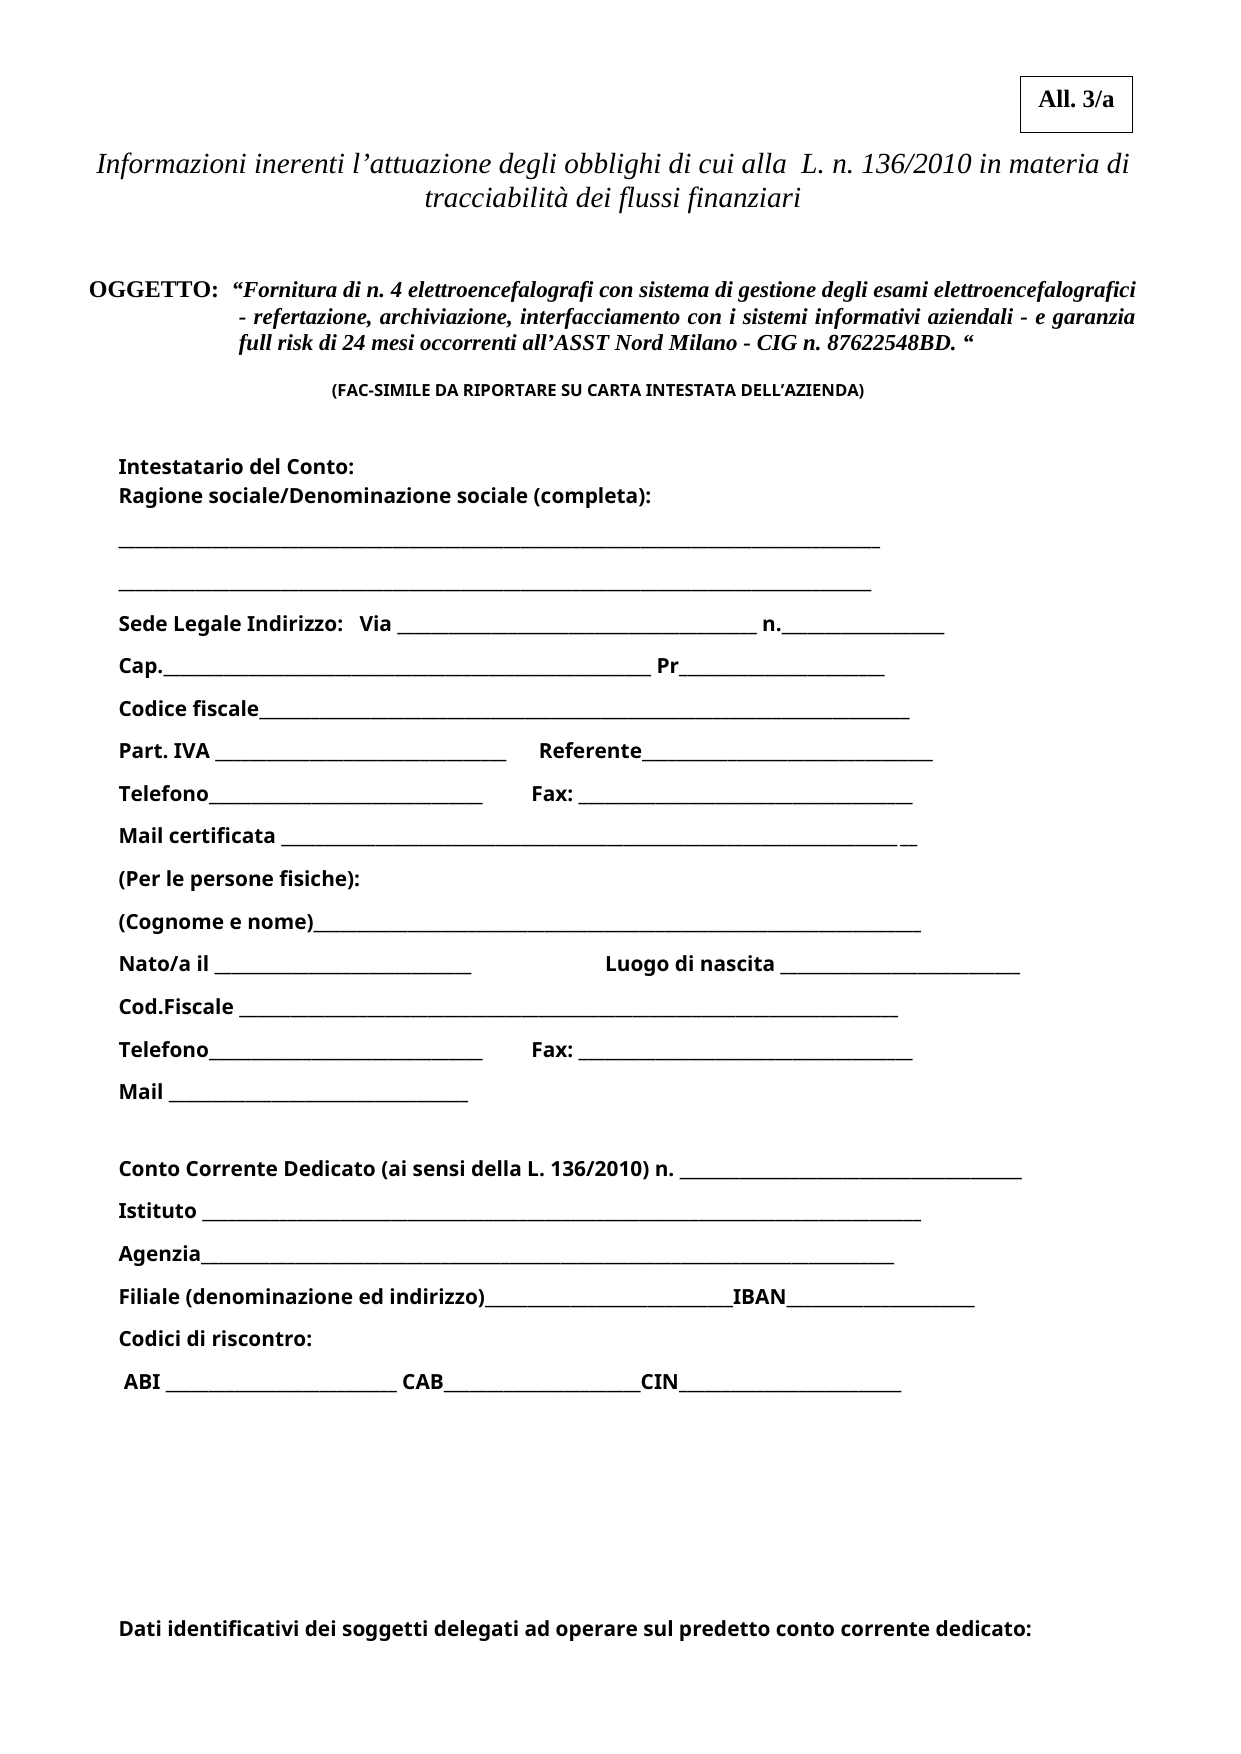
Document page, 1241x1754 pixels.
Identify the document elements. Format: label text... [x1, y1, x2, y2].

text Codice fiscale____________________________________________________________________________ [118, 694, 1078, 722]
text Dati identificativi dei soggetti delegati ad operare sul predetto conto corrente dedicato: [118, 1614, 1078, 1642]
text Intestatario del Conto: [118, 452, 1078, 481]
text (FAC-SIMILE DA RIPORTARE SU CARTA INTESTATA DELL’AZIENDA) [118, 378, 1078, 401]
text Part. IVA __________________________________ Referente__________________________________ [118, 736, 1078, 765]
text Informazioni inerenti l’attuazione degli obblighi di cui alla L. n. 136/2010 in materia di tracciabilità dei flussi finanziari [89, 146, 1137, 213]
text Conto Corrente Dedicato (ai sensi della L. 136/2010) n. ________________________________________ [118, 1154, 1078, 1182]
text Agenzia_________________________________________________________________________________ [118, 1239, 1078, 1268]
text Cod.Fiscale _____________________________________________________________________________ [118, 992, 1078, 1021]
text ABI ___________________________ CAB_______________________CIN__________________________ [118, 1367, 1078, 1395]
text OGGETTO: “Fornitura di n. 4 elettroencefalografi con sistema di gestione degli esami elettroencefalografici - refertazione, archiviazione, interfacciamento con i sistemi informativi aziendali - e garanzia full risk di 24 mesi occorrenti all’ASST Nord Milano - CIG n. 87622548BD. “ [89, 276, 1137, 356]
text Ragione sociale/Denominazione sociale (completa): [118, 481, 1078, 509]
text Sede Legale Indirizzo: Via __________________________________________ n.___________________ [118, 609, 1078, 637]
text Nato/a il ______________________________ Luogo di nascita ____________________________ [118, 949, 1078, 978]
text Filiale (denominazione ed indirizzo)_____________________________IBAN______________________ [118, 1282, 1078, 1310]
text ________________________________________________________________________________________ [118, 566, 1078, 594]
text Telefono________________________________ Fax: _______________________________________ [118, 1035, 1078, 1063]
text (Per le persone fisiche): [118, 864, 1078, 893]
text _________________________________________________________________________________________ [118, 523, 1078, 552]
text Codici di riscontro: [118, 1324, 1078, 1353]
text Istituto ____________________________________________________________________________________ [118, 1197, 1078, 1225]
text Mail ___________________________________ [118, 1077, 1078, 1106]
text Cap._________________________________________________________ Pr________________________ [118, 651, 1078, 680]
text (Cognome e nome)_______________________________________________________________________ [118, 907, 1078, 935]
text Telefono________________________________ Fax: _______________________________________ [118, 779, 1078, 807]
text Mail certificata ________________________________________________________________________ __ [118, 822, 1078, 850]
